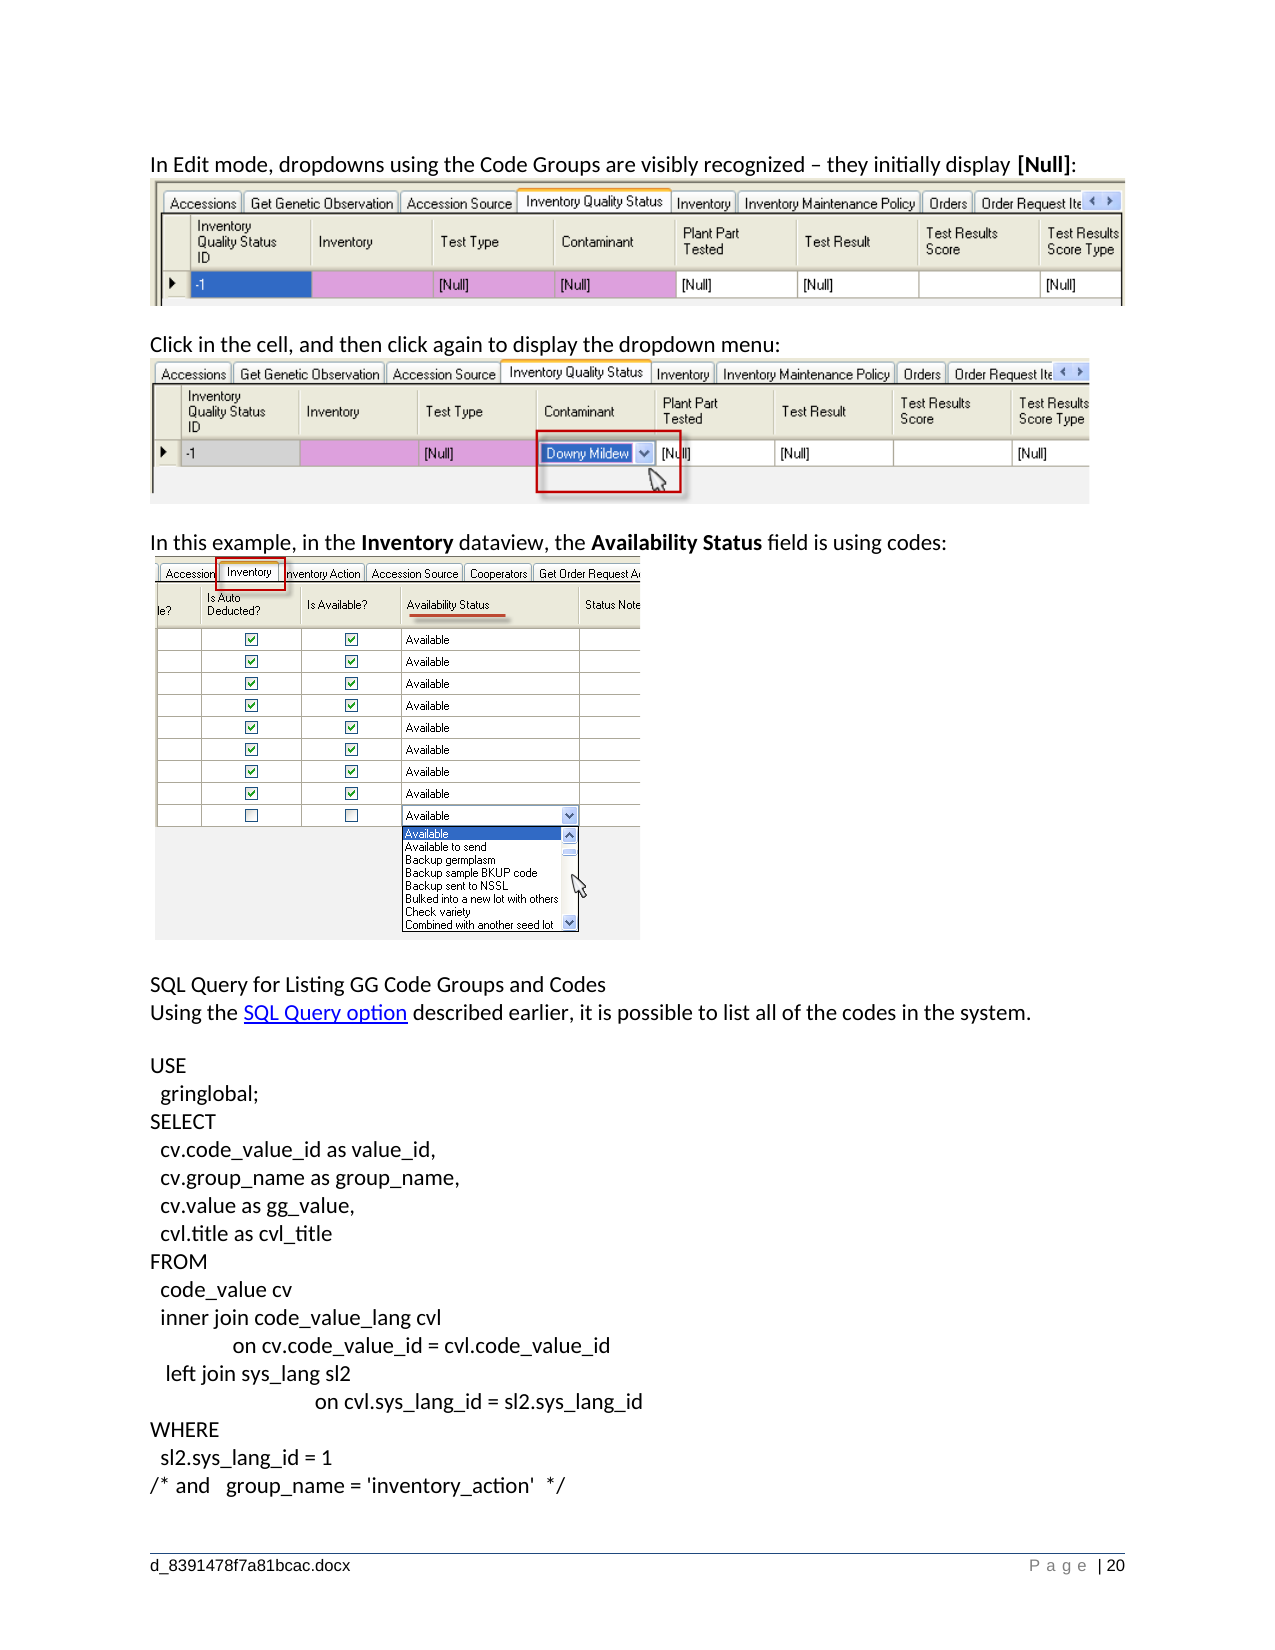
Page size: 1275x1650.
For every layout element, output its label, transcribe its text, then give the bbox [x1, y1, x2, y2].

text inner join code_value_lang cvl [150, 1303, 1125, 1331]
text sl2.sys_lang_id = 1 [150, 1443, 1125, 1471]
text SELECT [150, 1107, 1125, 1135]
text cv.code_value_id as value_id, [150, 1135, 1125, 1163]
picture [150, 178, 1125, 306]
text Using the SQL Query option described earlier, it is possible to list all of the codes in the system. [150, 998, 1125, 1026]
text on cv.code_value_id = cvl.code_value_id [150, 1331, 1125, 1359]
text left join sys_lang sl2 [150, 1359, 1125, 1387]
text code_value cv [150, 1275, 1125, 1303]
text /* and group_name = 'inventory_action' */ [150, 1471, 1125, 1499]
picture [155, 556, 640, 940]
text cv.value as gg_value, [150, 1191, 1125, 1219]
picture [150, 358, 1090, 504]
text cv.group_name as group_name, [150, 1163, 1125, 1191]
text on cvl.sys_lang_id = sl2.sys_lang_id [150, 1387, 1125, 1415]
text USE [150, 1051, 1125, 1079]
text cvl.title as cvl_title [150, 1219, 1125, 1247]
text FROM [150, 1247, 1125, 1275]
text In Edit mode, dropdowns using the Code Groups are visibly recognized – they initially display [Null]: [150, 150, 1125, 178]
text WHERE [150, 1415, 1125, 1443]
text gringlobal; [150, 1079, 1125, 1107]
text SQL Query for Listing GG Code Groups and Codes [150, 970, 1125, 998]
